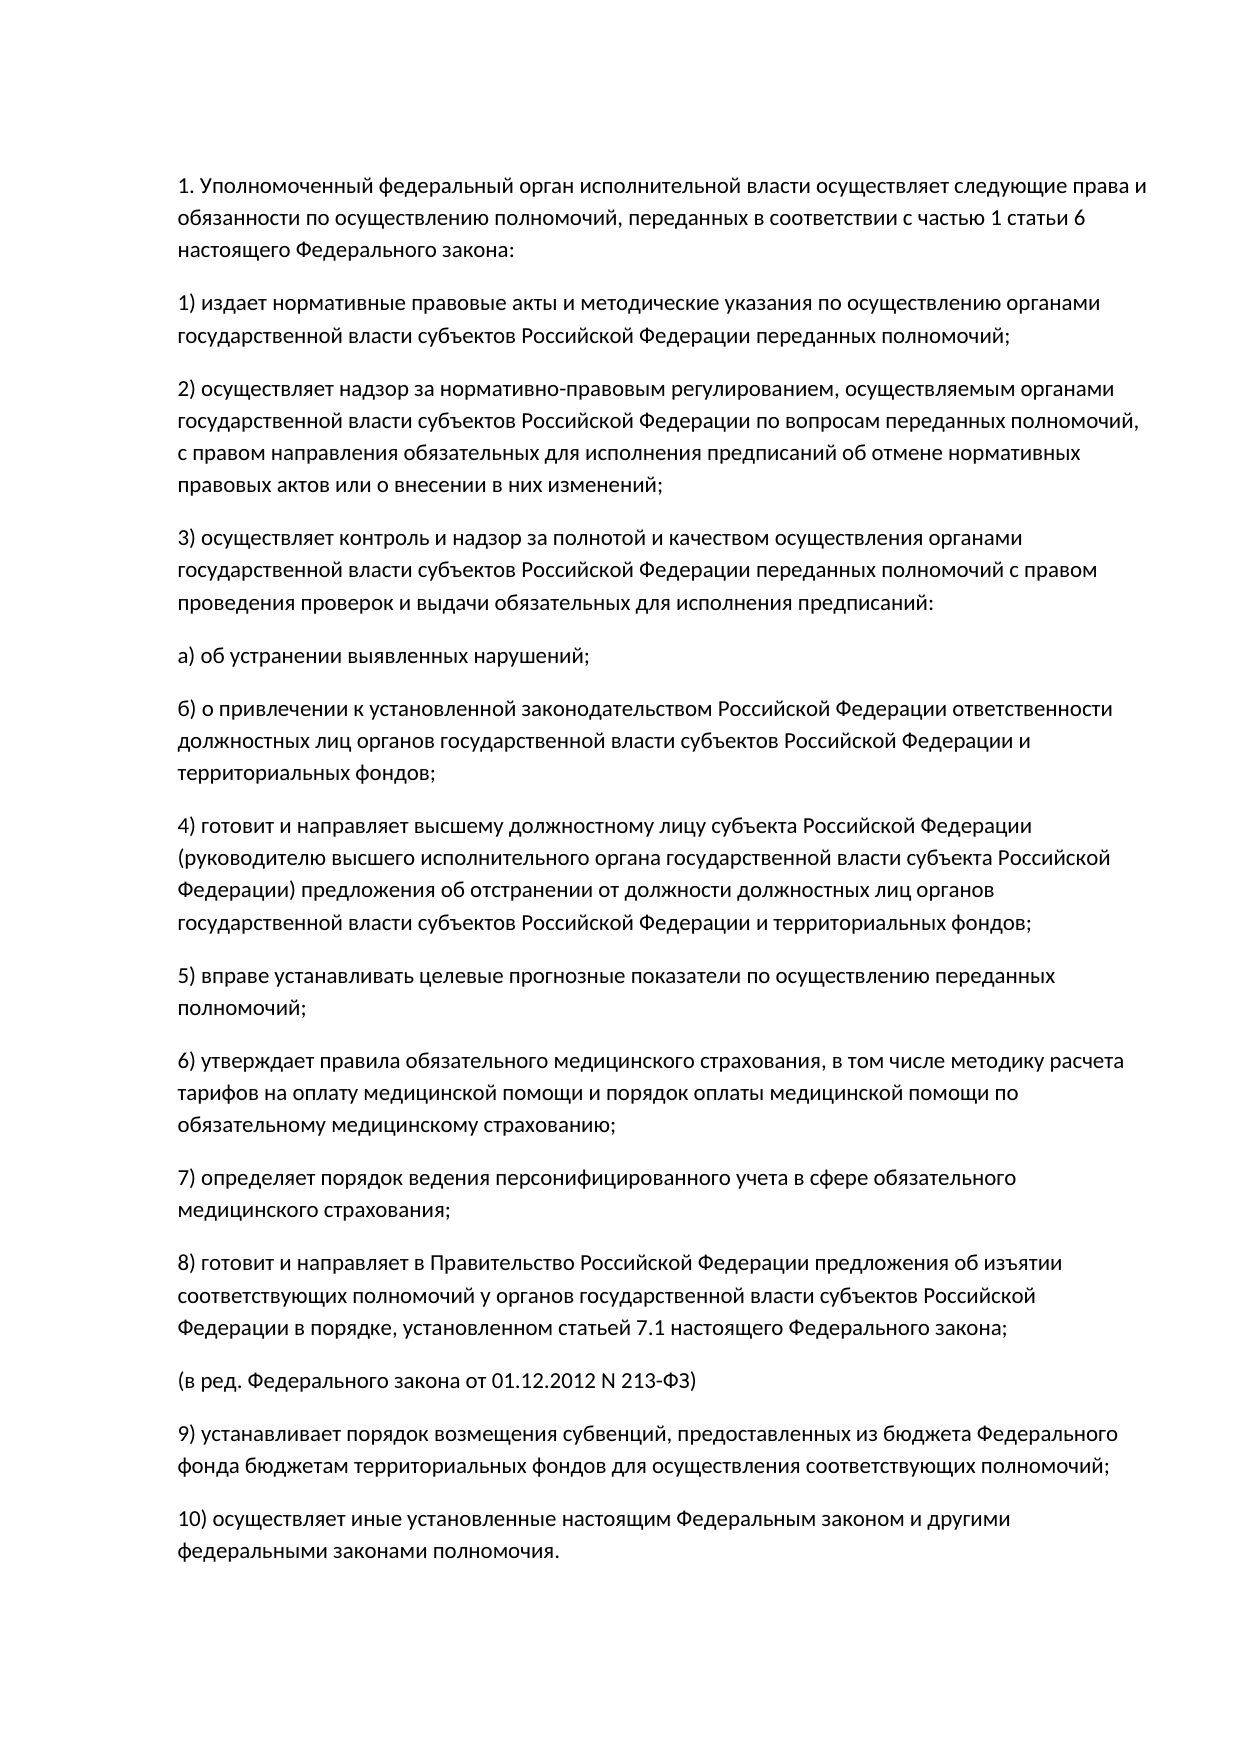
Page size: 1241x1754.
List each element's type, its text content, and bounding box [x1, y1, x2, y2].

text 3) осуществляет контроль и надзор за полнотой и качеством осуществления органами государственной власти субъектов Российской Федерации переданных полномочий с правом проведения проверок и выдачи обязательных для исполнения предписаний: [177, 523, 1152, 616]
text 9) устанавливает порядок возмещения субвенций, предоставленных из бюджета Федерального фонда бюджетам территориальных фондов для осуществления соответствующих полномочий; [177, 1419, 1152, 1479]
text 5) вправе устанавливать целевые прогнозные показатели по осуществлению переданных полномочий; [177, 961, 1152, 1021]
text 7) определяет порядок ведения персонифицированного учета в сфере обязательного медицинского страхования; [177, 1163, 1152, 1223]
text б) о привлечении к установленной законодательством Российской Федерации ответственности должностных лиц органов государственной власти субъектов Российской Федерации и территориальных фондов; [177, 694, 1152, 786]
text 6) утверждает правила обязательного медицинского страхования, в том числе методику расчета тарифов на оплату медицинской помощи и порядок оплаты медицинской помощи по обязательному медицинскому страхованию; [177, 1046, 1152, 1138]
text а) об устранении выявленных нарушений; [177, 641, 1152, 669]
text 2) осуществляет надзор за нормативно-правовым регулированием, осуществляемым органами государственной власти субъектов Российской Федерации по вопросам переданных полномочий, с правом направления обязательных для исполнения предписаний об отмене нормативных правовых актов или о внесении в них изменений; [177, 374, 1152, 498]
text 4) готовит и направляет высшему должностному лицу субъекта Российской Федерации (руководителю высшего исполнительного органа государственной власти субъекта Российской Федерации) предложения об отстранении от должности должностных лиц органов государственной власти субъектов Российской Федерации и территориальных фондов; [177, 811, 1152, 936]
text 1) издает нормативные правовые акты и методические указания по осуществлению органами государственной власти субъектов Российской Федерации переданных полномочий; [177, 288, 1152, 349]
text 8) готовит и направляет в Правительство Российской Федерации предложения об изъятии соответствующих полномочий у органов государственной власти субъектов Российской Федерации в порядке, установленном статьей 7.1 настоящего Федерального закона; [177, 1248, 1152, 1341]
text 10) осуществляет иные установленные настоящим Федеральным законом и другими федеральными законами полномочия. [177, 1504, 1152, 1564]
text (в ред. Федерального закона от 01.12.2012 N 213-ФЗ) [177, 1366, 1152, 1394]
text 1. Уполномоченный федеральный орган исполнительной власти осуществляет следующие права и обязанности по осуществлению полномочий, переданных в соответствии с частью 1 статьи 6 настоящего Федерального закона: [177, 171, 1152, 263]
